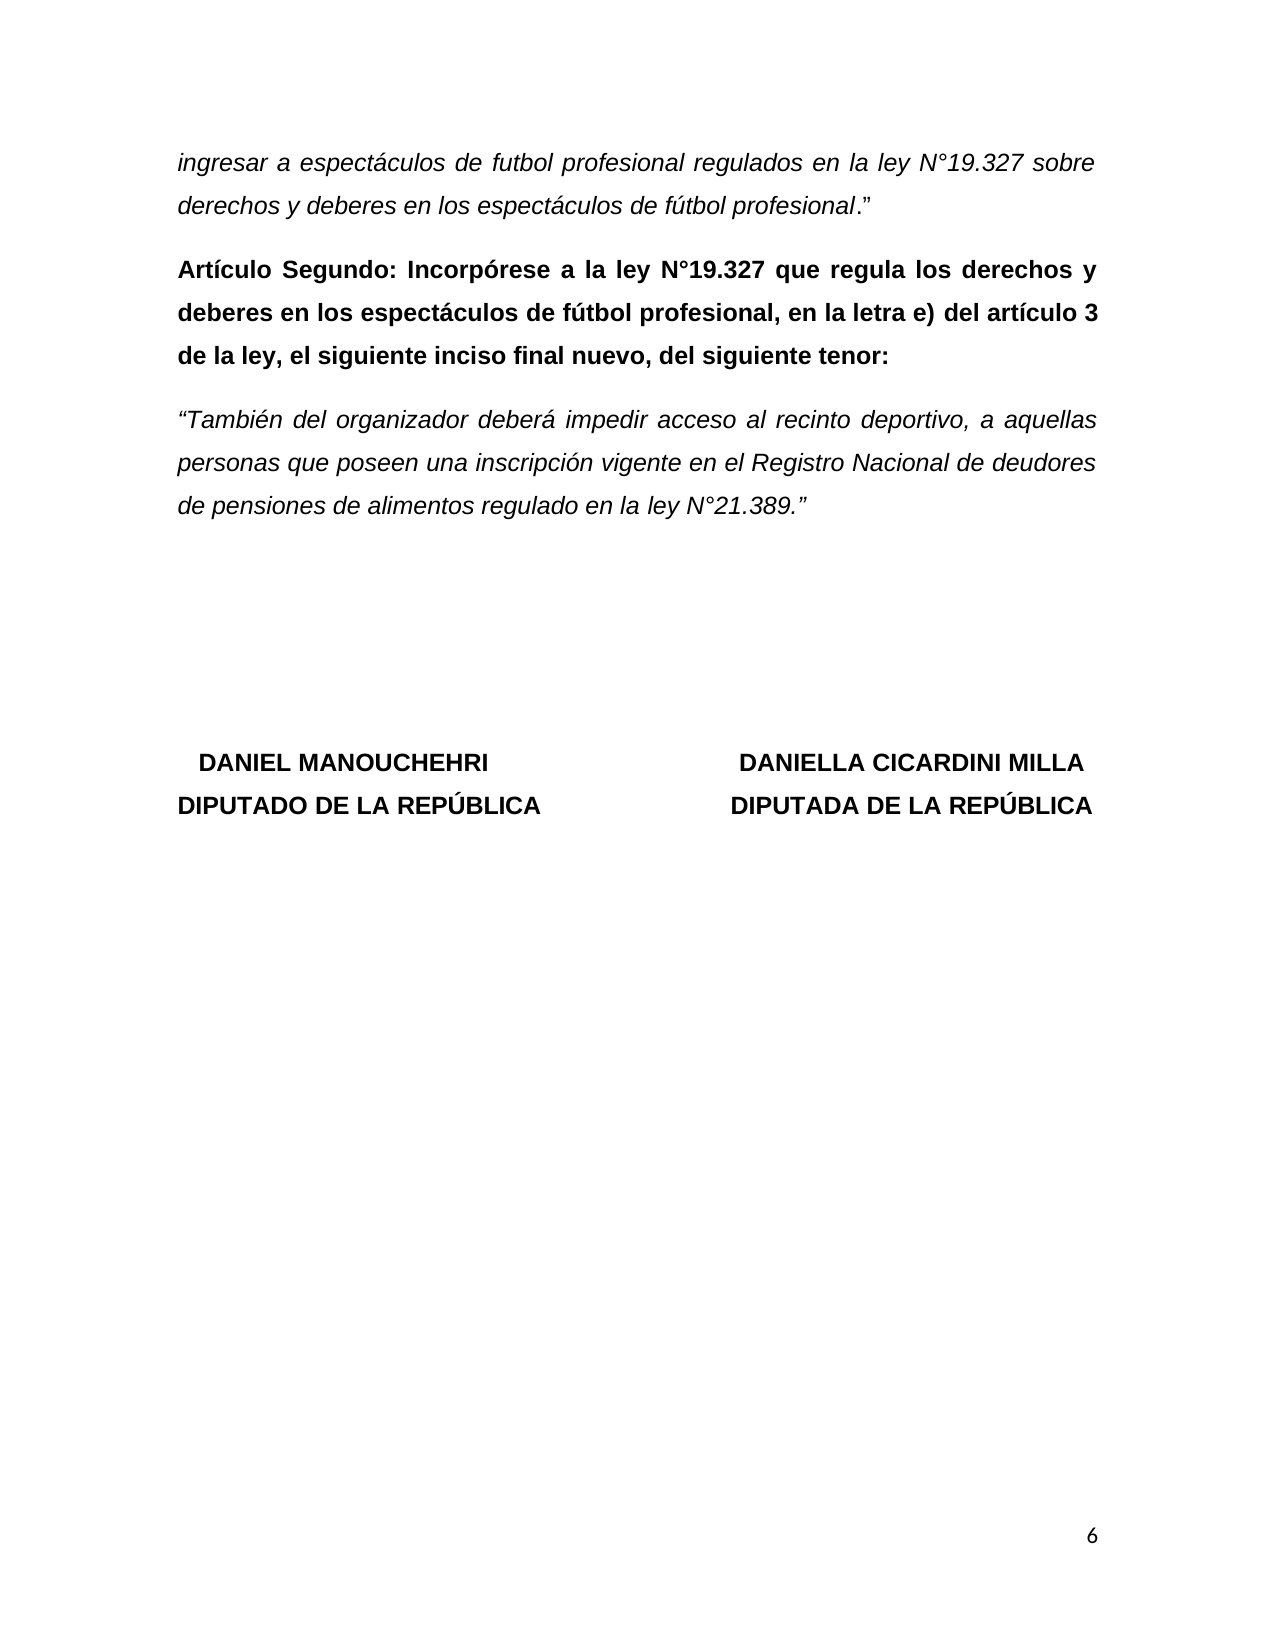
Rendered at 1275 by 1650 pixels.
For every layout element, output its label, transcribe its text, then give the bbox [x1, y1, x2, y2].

text DANIEL MANOUCHEHRI DANIELLA CICARDINI MILLA DIPUTADO DE LA REPÚBLICA DIPUTADA DE LA REPÚBLICA [177, 748, 1094, 820]
subtitle Artículo Segundo: Incorpórese a la ley N°19.327 que regula los derechos y deberes en los espectáculos de fútbol profesional, en la letra e) del artículo 3 de la ley, el siguiente inciso final nuevo, del siguiente tenor: [177, 255, 1098, 370]
text ingresar a espectáculos de futbol profesional regulados en la ley N°19.327 sobre derechos y deberes en los espectáculos de fútbol profesional.” [177, 148, 1097, 219]
text “También del organizador deberá impedir acceso al recinto deportivo, a aquellas personas que poseen una inscripción vigente en el Registro Nacional de deudores de pensiones de alimentos regulado en la ley N°21.389.” [177, 405, 1098, 520]
